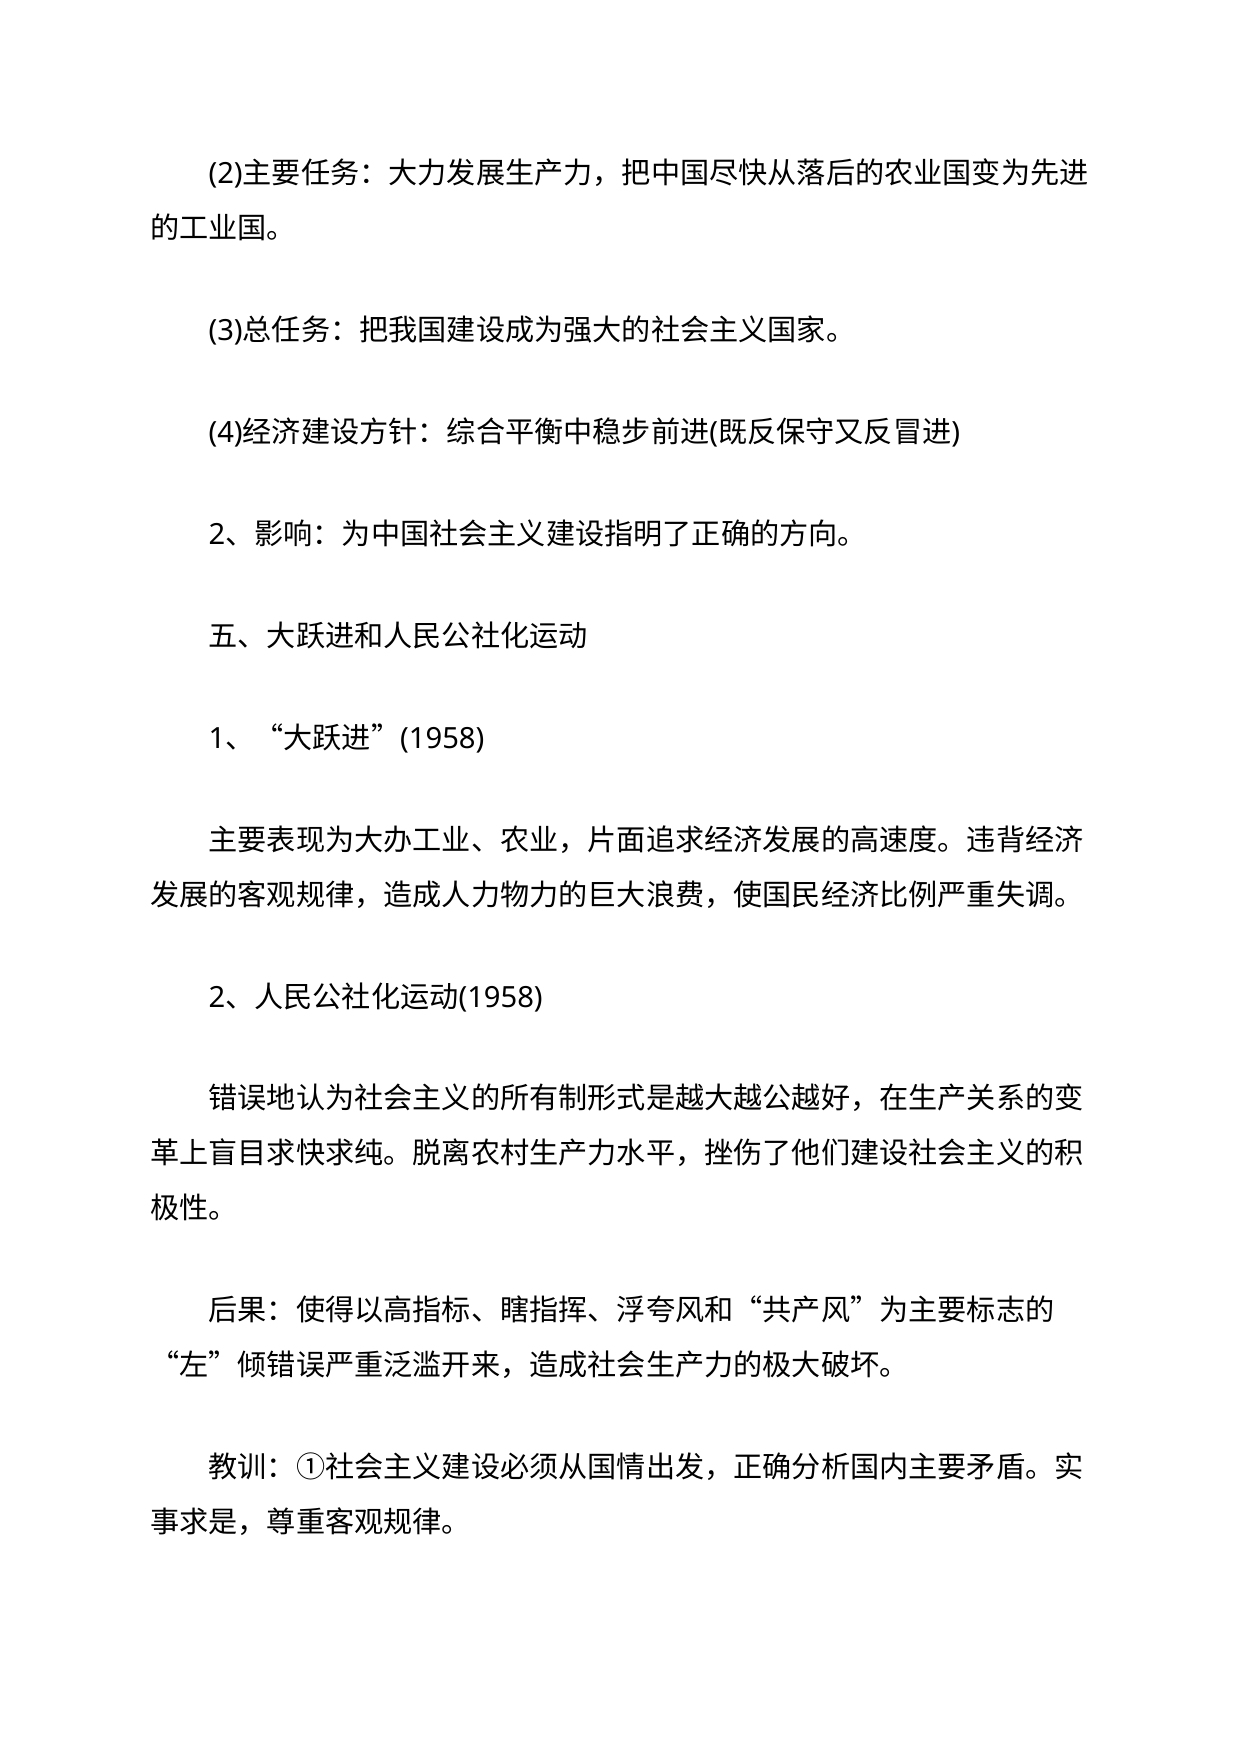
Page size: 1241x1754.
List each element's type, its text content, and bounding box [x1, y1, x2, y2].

text 主要表现为大办工业、农业，片面追求经济发展的高速度。违背经济发展的客观规律，造成人力物力的巨大浪费，使国民经济比例严重失调。 [150, 816, 1090, 914]
text (2)主要任务：大力发展生产力，把中国尽快从落后的农业国变为先进的工业国。 [150, 150, 1090, 247]
text (4)经济建设方针：综合平衡中稳步前进(既反保守又反冒进) [150, 409, 1090, 451]
text 2、人民公社化运动(1958) [150, 973, 1090, 1016]
text (3)总任务：把我国建设成为强大的社会主义国家。 [150, 307, 1090, 349]
text 五、大跃进和人民公社化运动 [150, 613, 1090, 655]
text 1、“大跃进”(1958) [150, 714, 1090, 757]
text 教训：①社会主义建设必须从国情出发，正确分析国内主要矛盾。实事求是，尊重客观规律。 [150, 1443, 1090, 1541]
text 2、影响：为中国社会主义建设指明了正确的方向。 [150, 511, 1090, 553]
text 后果：使得以高指标、瞎指挥、浮夸风和“共产风”为主要标志的“左”倾错误严重泛滥开来，造成社会生产力的极大破坏。 [150, 1287, 1090, 1384]
text 错误地认为社会主义的所有制形式是越大越公越好，在生产关系的变革上盲目求快求纯。脱离农村生产力水平，挫伤了他们建设社会主义的积极性。 [150, 1075, 1090, 1227]
